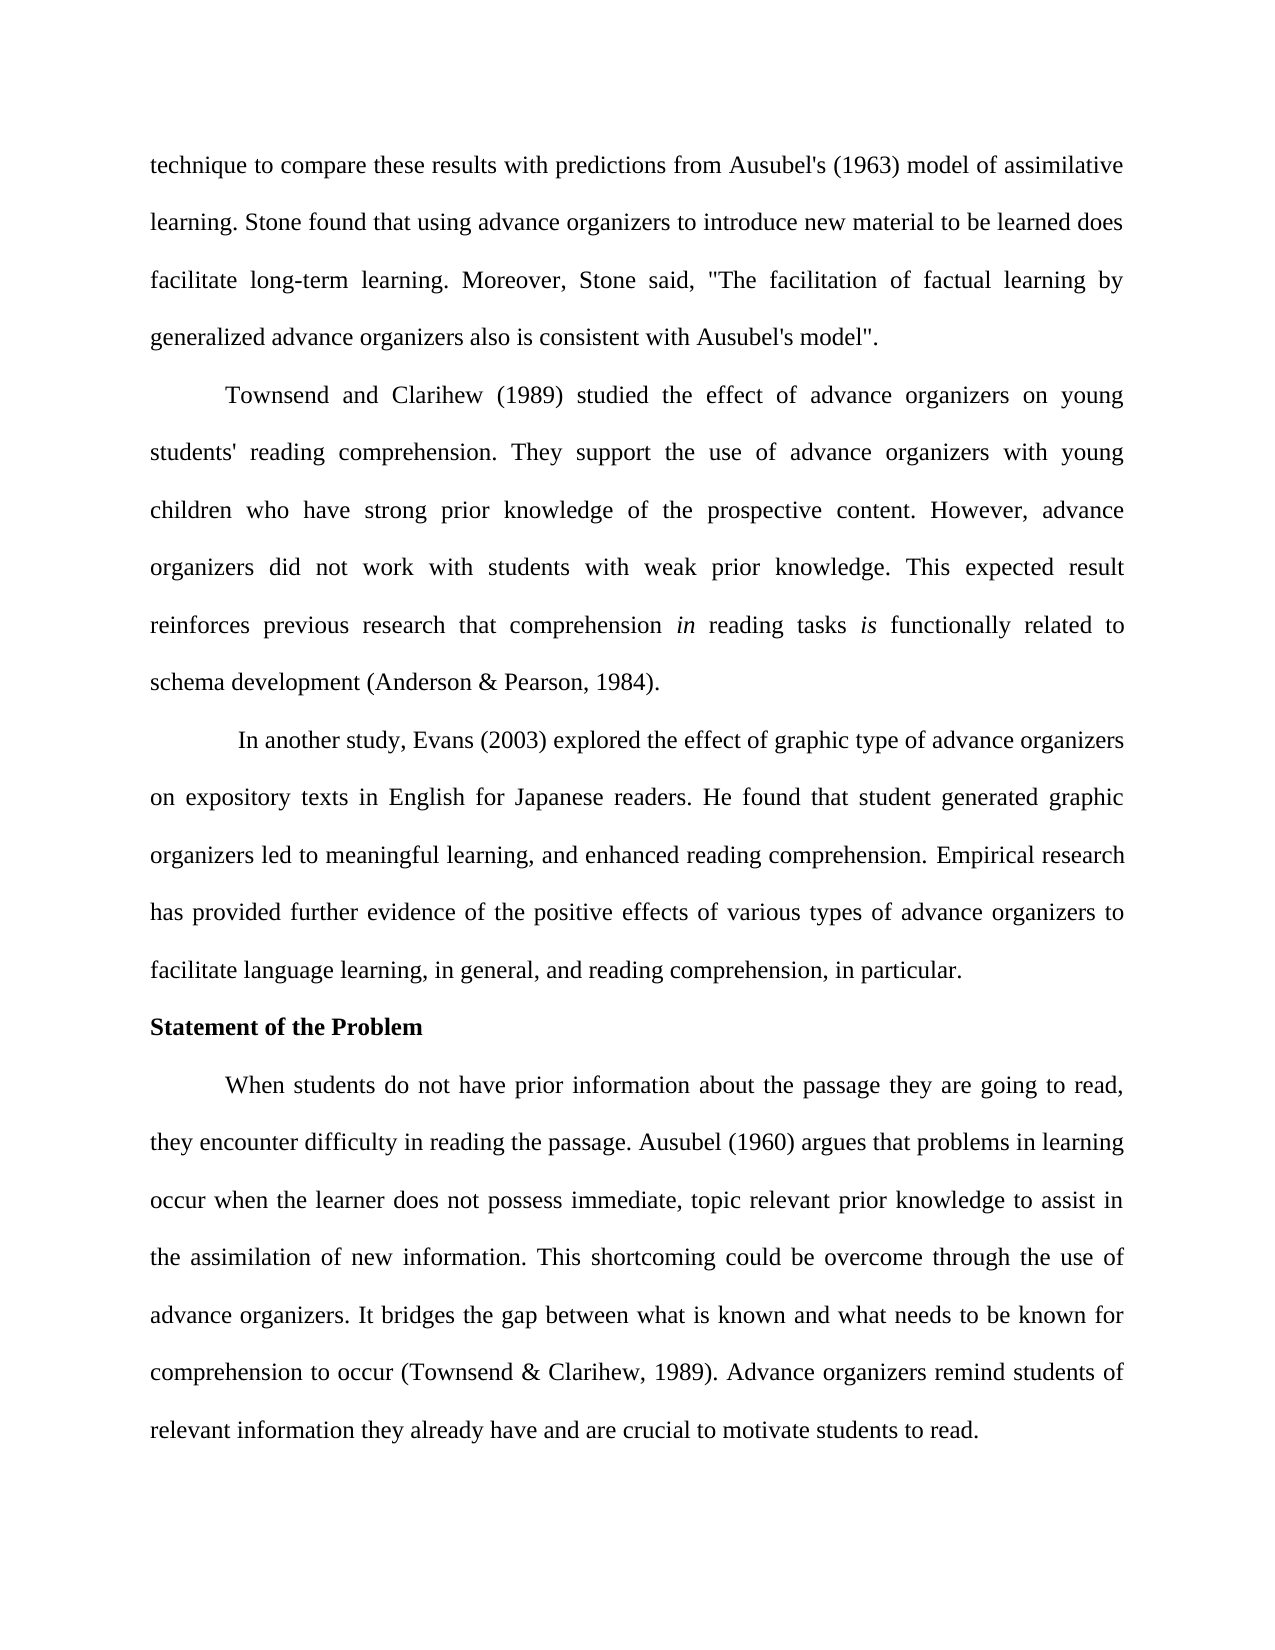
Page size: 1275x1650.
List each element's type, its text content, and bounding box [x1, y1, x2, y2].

text In another study, Evans (2003) explored the effect of graphic type of advance organizers on expository texts in English for Japanese readers. He found that student generated graphic organizers led to meaningful learning, and enhanced reading comprehension. Empirical research has provided further evidence of the positive effects of various types of advance organizers to facilitate language learning, in general, and reading comprehension, in particular. [150, 725, 1125, 984]
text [150, 150, 1125, 351]
text When students do not have prior information about the passage they are going to read, they encounter difficulty in reading the passage. Ausubel (1960) argues that problems in learning occur when the learner does not possess immediate, topic relevant prior knowledge to assist in the assimilation of new information. This shortcoming could be overcome through the use of advance organizers. It bridges the gap between what is known and what needs to be known for comprehension to occur (Townsend & Clarihew, 1989). Advance organizers remind students of relevant information they already have and are crucial to motivate students to read. [150, 1070, 1125, 1444]
text Townsend and Clarihew (1989) studied the effect of advance organizers on young students' reading comprehension. They support the use of advance organizers with young children who have strong prior knowledge of the prospective content. However, advance organizers did not work with students with weak prior knowledge. This expected result reinforces previous research that comprehension in reading tasks is functionally related to schema development (Anderson & Pearson, 1984). [150, 380, 1125, 696]
text Statement of the Problem [150, 1012, 1125, 1041]
